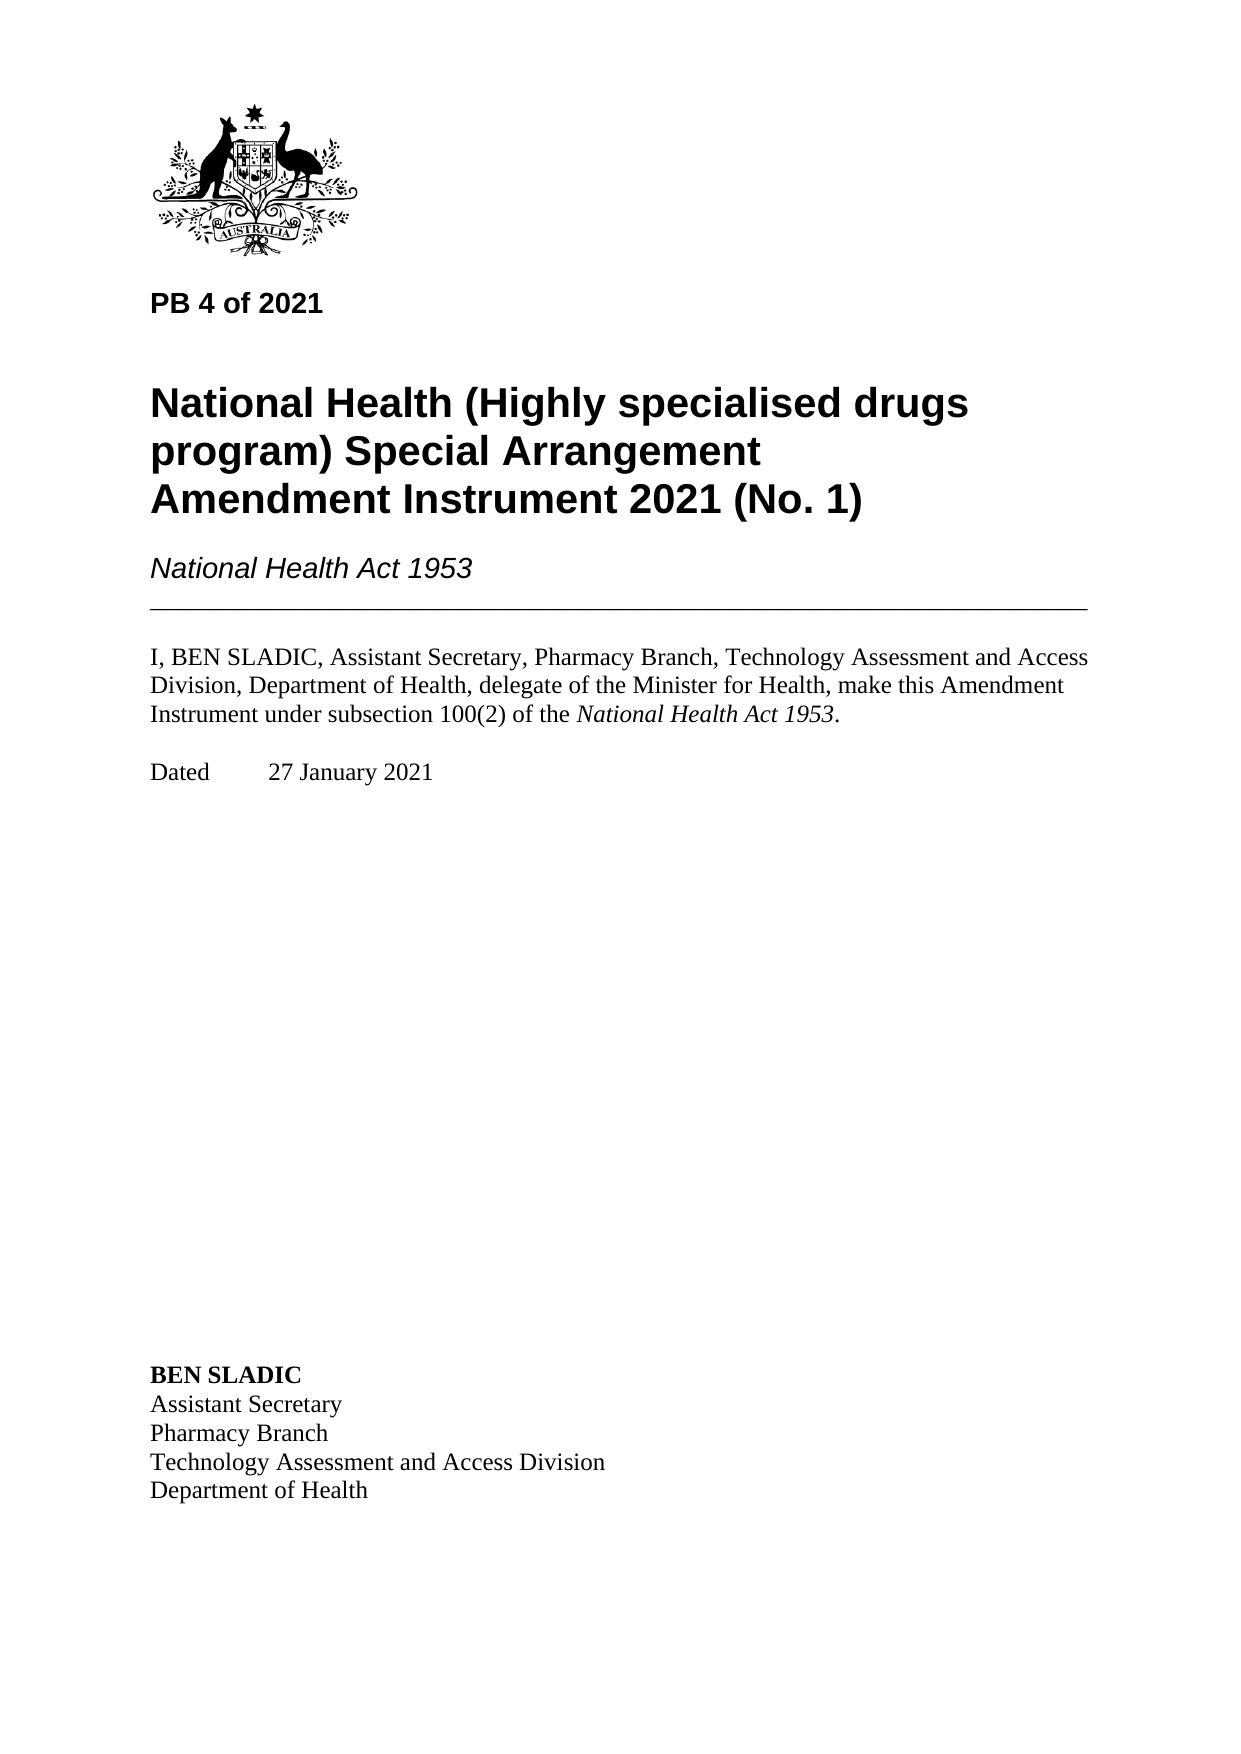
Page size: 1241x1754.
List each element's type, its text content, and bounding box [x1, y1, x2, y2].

text Assistant Secretary [150, 1389, 1090, 1418]
text National Health (Highly specialised drugs program) Special Arrangement Amendment Instrument 2021 (No. 1) [150, 378, 1090, 522]
text ___________________________________________________________________________ [150, 584, 1090, 613]
text Technology Assessment and Access Division [150, 1447, 1090, 1476]
text Dated 27 January 2021 [150, 757, 1090, 786]
text BEN SLADIC [150, 1361, 1090, 1389]
text PB 4 of 2021 [150, 286, 1090, 320]
text Department of Health [150, 1476, 1090, 1504]
text National Health Act 1953 [150, 551, 1090, 584]
picture [150, 100, 361, 262]
text I, BEN SLADIC, Assistant Secretary, Pharmacy Branch, Technology Assessment and Access Division, Department of Health, delegate of the Minister for Health, make this Amendment Instrument under subsection 100(2) of the National Health Act 1953. [150, 642, 1090, 728]
text Pharmacy Branch [150, 1418, 1090, 1447]
